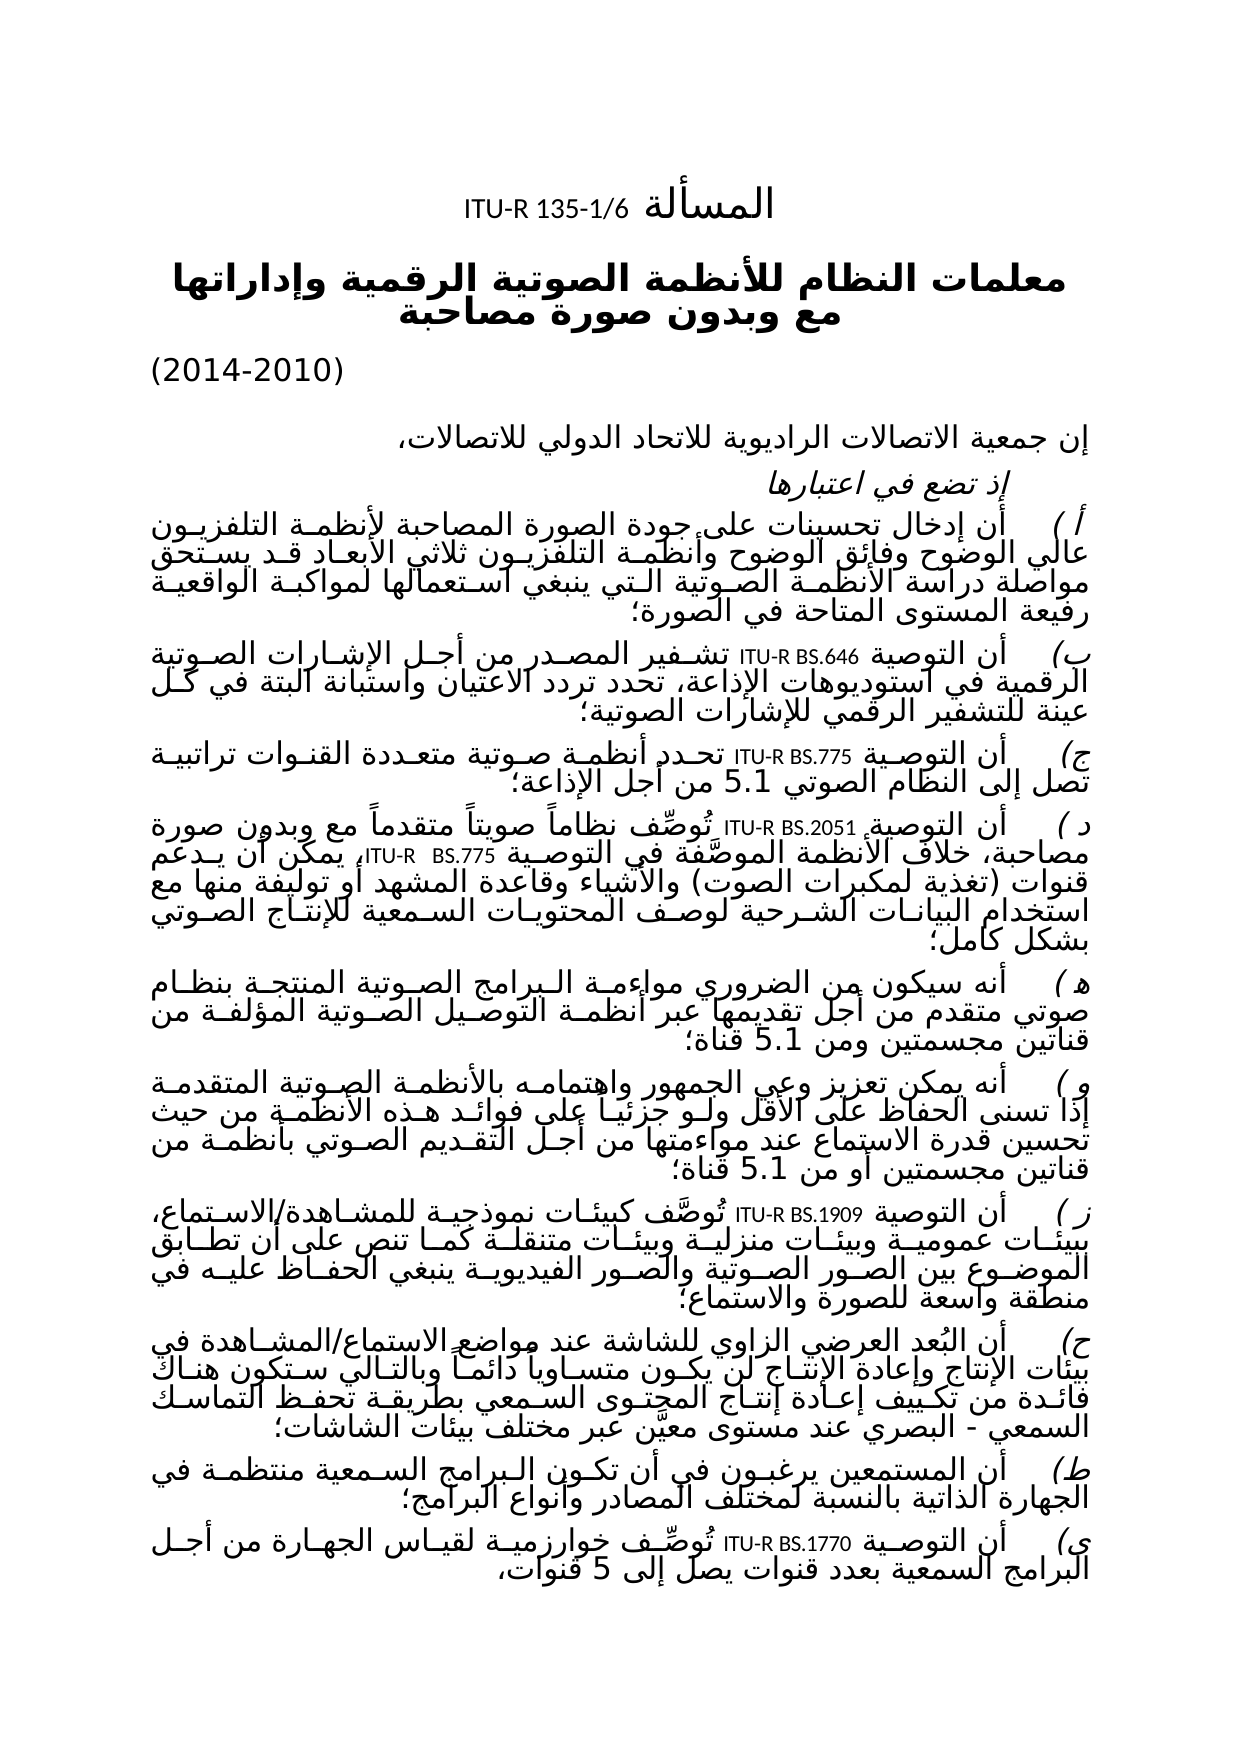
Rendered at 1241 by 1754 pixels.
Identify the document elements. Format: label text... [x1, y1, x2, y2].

text ب) أن التوصية ITU-R BS.646 تشفير المصدر من أجل الإشارات الصوتية الرقمية في استوديوهات الإذاعة، تحدد تردد الاعتيان واستبانة البتة في كل عينة للتشفير الرقمي للإشارات الصوتية؛ [150, 642, 1090, 729]
text ى) أن التوصية ITU-R BS.1770 تُوصِّف خوارزمية لقياس الجهارة من أجل البرامج السمعية بعدد قنوات يصل إلى 5 قنوات، [150, 1528, 1090, 1586]
text ح) أن البُعد العرضي الزاوي للشاشة عند مواضع الاستماع/المشاهدة في بيئات الإنتاج وإعادة الإنتاج لن يكون متساوياً دائماً وبالتالي ستكون هناك فائدة من تكييف إعادة إنتاج المحتوى السمعي بطريقة تحفظ التماسك السمعي - البصري عند مستوى معيَّن عبر مختلف بيئات الشاشات؛ [150, 1328, 1090, 1445]
text إذ تضع في اعتبارها [150, 471, 1007, 500]
text ج) أن التوصية ITU-R BS.775 تحدد أنظمة صوتية متعددة القنوات تراتبية تصل إلى النظام الصوتي 5.1 من أجل الإذاعة؛ [150, 741, 1090, 800]
text ط) أن المستمعين يرغبون في أن تكون البرامج السمعية منتظمة في الجهارة الذاتية بالنسبة لمختلف المصادر وأنواع البرامج؛ [150, 1457, 521, 1516]
text ه‍ ) أنه سيكون من الضروري مواءمة البرامج الصوتية المنتجة بنظام صوتي متقدم من أجل تقديمها عبر أنظمة التوصيل الصوتية المؤلفة من قناتين مجسمتين ومن 5.1 قناة؛ [150, 970, 1090, 1058]
text إن جمعية الاتصالات الراديوية للاتحاد الدولي للاتصالات، [150, 425, 816, 454]
text ز ) أن التوصية ITU-R BS.1909 تُوصَّف كبيئات نموذجية للمشاهدة/الاستماع، ببيئات عمومية وبيئات من‍‍زلية وبيئات متنقلة كما تنص على أن تطابق الموضوع بين الصور الصوتية والصور الفيديوية ينبغي الحفاظ عليه في منطقة واسعة للصورة والاستماع؛ [150, 1199, 1090, 1316]
text إن جمعية الاتصالات الراديوية للاتحاد الدولي للاتصالات، [803, 425, 1090, 454]
text و ) أنه يمكن تعزيز وعي الجمهور واهتمامه بالأنظمة الصوتية المتقدمة إذا تسنى الحفاظ على الأقل ولو جزئياً على فوائد هذه الأنظمة من حيث تحسين قدرة الاستماع عند مواءمتها من أجل التقديم الصوتي بأنظمة من قناتين مجسمتين أو من 5.1 قناة؛ [150, 1070, 1090, 1187]
text ط) أن المستمعين يرغبون في أن تكون البرامج السمعية منتظمة في الجهارة الذاتية بالنسبة لمختلف المصادر وأنواع البرامج؛ [456, 1457, 1090, 1516]
title معلمات النظام للأنظمة الصوتية الرقمية وإداراتها مع وبدون صورة مصاحبة [150, 264, 1090, 334]
text د ) أن التوصية ITU-R BS.2051 تُوصِّف نظاماً صويتاً متقدماً مع وبدون صورة مصاحبة، خلاف الأنظمة الموصَّفة في التوصية ITU-R BS.775، يمكن أن يدعم قنوات (تغذية لمكبرات الصوت) والأشياء وقاعدة المشهد أو توليفة منها مع استخدام البيانات الشرحية لوصف المحتويات السمعية للإنتاج الصوتي بشكل كامل؛ [150, 812, 1090, 958]
text أ ) أن إدخال تحسينات على جودة الصورة المصاحبة لأنظمة التلفزيون عالي الوضوح وفائق الوضوح وأنظمة التلفزيون ثلاثي الأبعاد قد يستحق مواصلة دراسة الأنظمة الصوتية التي ينبغي استعمالها لمواكبة الواقعية رفيعة المستوى المتاحة في الصورة؛ [150, 512, 1090, 629]
title ال‍مسألة ITU-R 135-1/6 [150, 187, 1090, 226]
text (2014-2010) [150, 359, 1090, 388]
